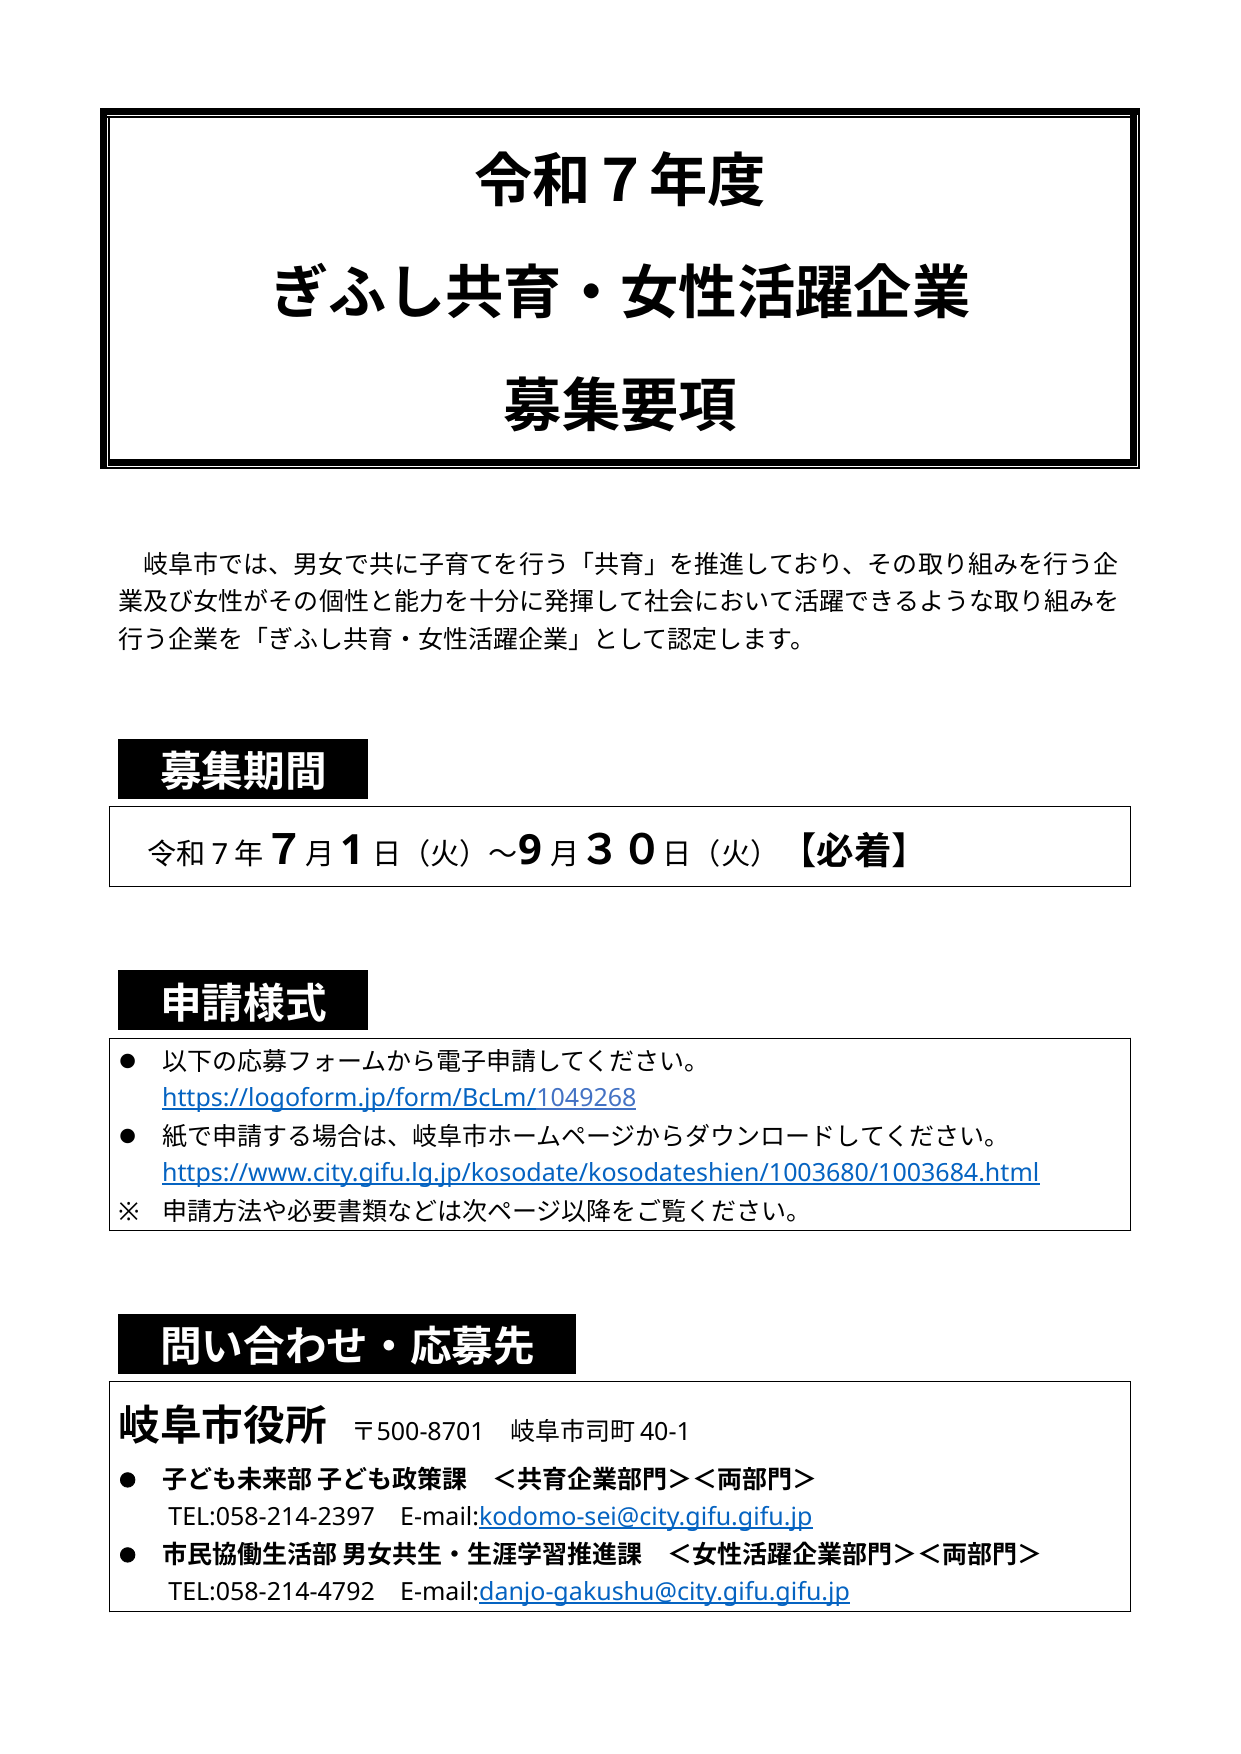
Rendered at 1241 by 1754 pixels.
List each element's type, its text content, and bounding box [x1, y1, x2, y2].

list 紙で申請する場合は、岐阜市ホームページからダウンロードしてください。 [118, 1116, 1122, 1153]
text 問い合わせ・応募先 [118, 1306, 1122, 1381]
text https://logoform.jp/form/BcLm/1049268 [118, 1078, 1122, 1116]
text 募集要項 [110, 333, 1130, 459]
text TEL:058-214-4792 E-mail:danjo-gakushu@city.gifu.gifu.jp [110, 1569, 1130, 1611]
list 市民協働生活部 男女共生・生涯学習推進課 ＜女性活躍企業部門＞＜両部門＞ [118, 1534, 1122, 1569]
text https://www.city.gifu.lg.jp/kosodate/kosodateshien/1003680/1003684.html [118, 1153, 1122, 1187]
text 岐阜市役所 〒500-8701 岐阜市司町40-1 [110, 1382, 1130, 1459]
text 申請様式 [118, 962, 1122, 1037]
text ぎふし共育・女性活躍企業 [118, 232, 1122, 333]
list 子ども未来部 子ども政策課 ＜共育企業部門＞＜両部門＞ [118, 1459, 1122, 1497]
list 以下の応募フォームから電子申請してください。 [110, 1039, 1130, 1078]
text 募集期間 [118, 731, 1122, 806]
list 申請方法や必要書類などは次ページ以降をご覧ください。 [110, 1187, 1130, 1230]
text TEL:058-214-2397 E-mail:kodomo-sei@city.gifu.gifu.jp [118, 1497, 1122, 1534]
text 岐阜市では、男女で共に子育てを行う「共育」を推進しており、その取り組みを行う企業及び女性がその個性と能力を十分に発揮して社会において活躍できるような取り組みを行う企業を「ぎふし共育・女性活躍企業」として認定します。 [118, 544, 1122, 656]
text 令和7年７月1日（火）～9月３０日（火）【必着】 [110, 807, 1130, 886]
text 令和７年度 [110, 118, 1130, 232]
